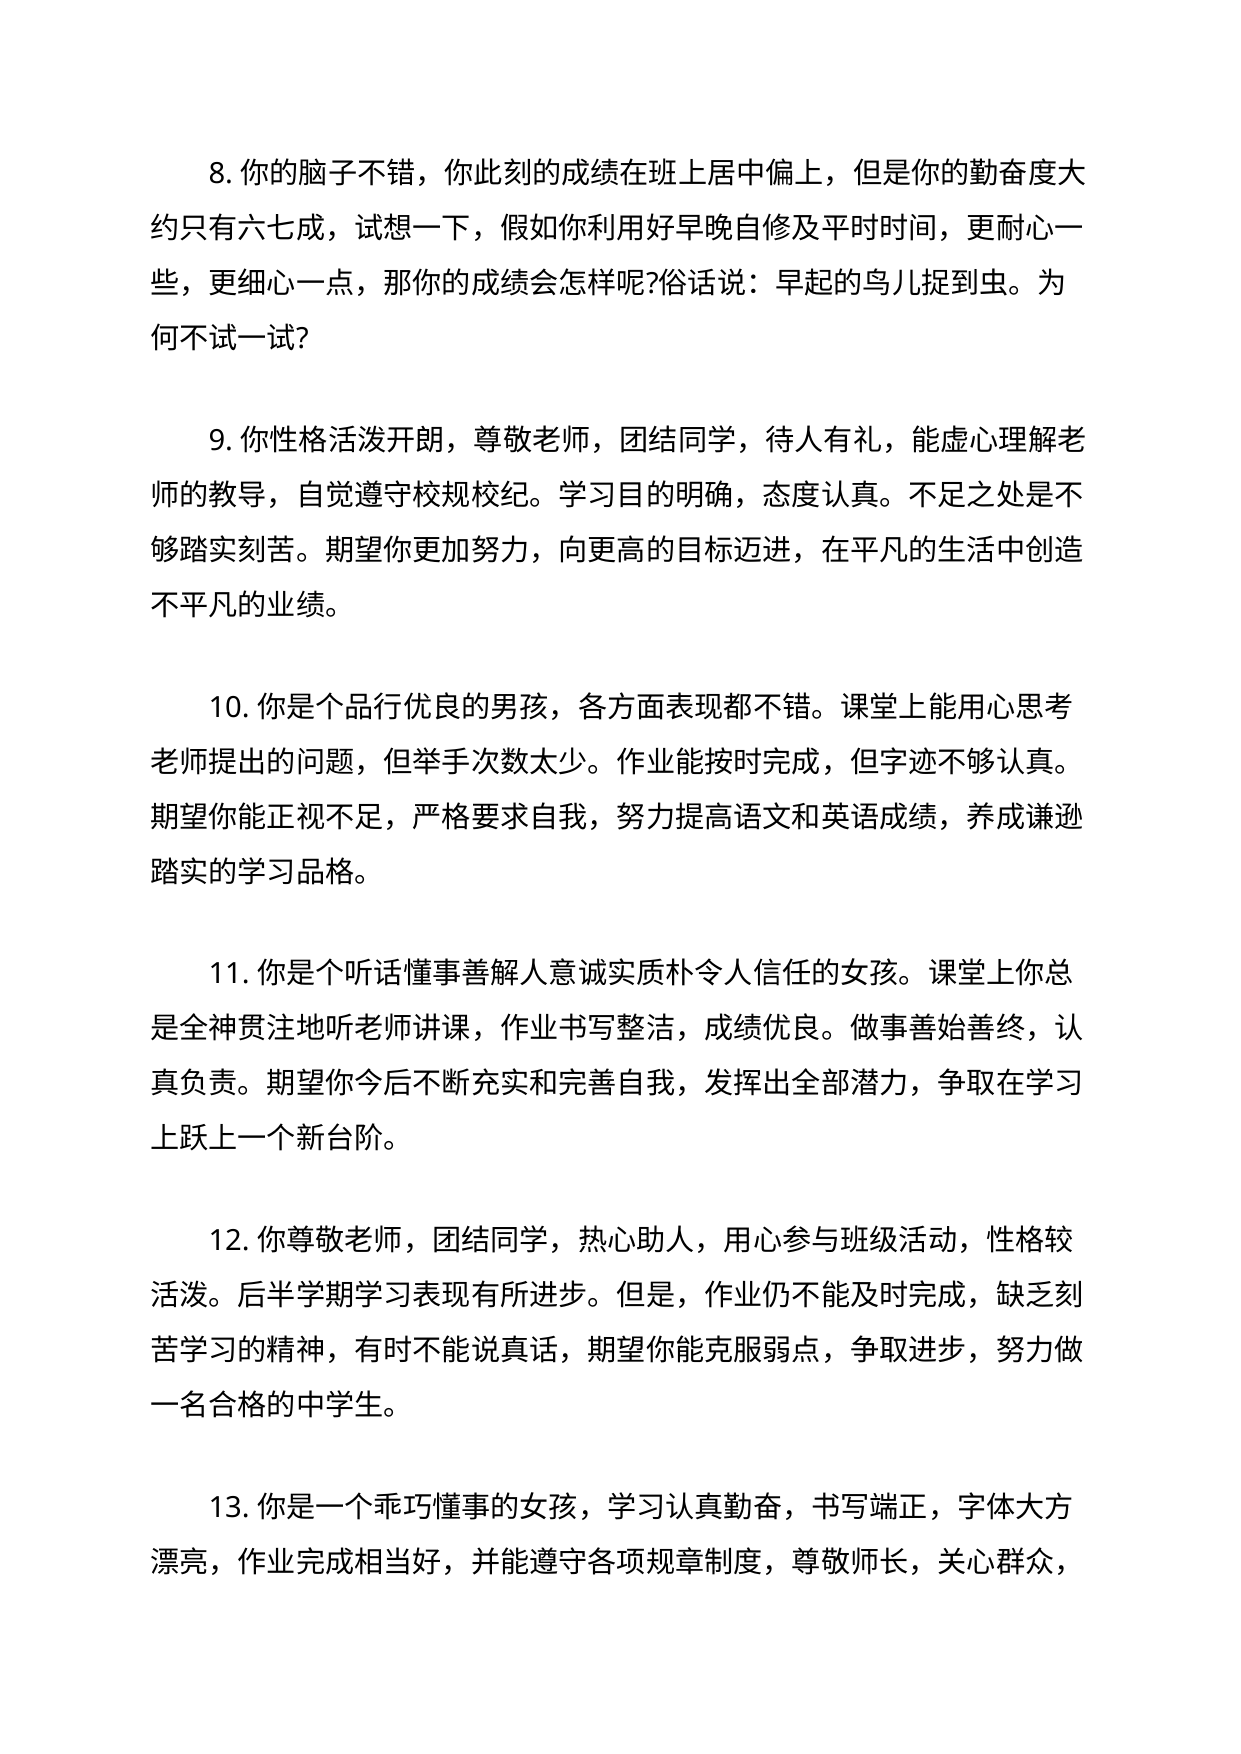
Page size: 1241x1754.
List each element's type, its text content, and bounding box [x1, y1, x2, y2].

text 11. 你是个听话懂事善解人意诚实质朴令人信任的女孩。课堂上你总是全神贯注地听老师讲课，作业书写整洁，成绩优良。做事善始善终，认真负责。期望你今后不断充实和完善自我，发挥出全部潜力，争取在学习上跃上一个新台阶。 [150, 950, 1090, 1157]
text 12. 你尊敬老师，团结同学，热心助人，用心参与班级活动，性格较活泼。后半学期学习表现有所进步。但是，作业仍不能及时完成，缺乏刻苦学习的精神，有时不能说真话，期望你能克服弱点，争取进步，努力做一名合格的中学生。 [150, 1217, 1090, 1424]
text 10. 你是个品行优良的男孩，各方面表现都不错。课堂上能用心思考老师提出的问题，但举手次数太少。作业能按时完成，但字迹不够认真。期望你能正视不足，严格要求自我，努力提高语文和英语成绩，养成谦逊踏实的学习品格。 [150, 683, 1090, 891]
text 8. 你的脑子不错，你此刻的成绩在班上居中偏上，但是你的勤奋度大约只有六七成，试想一下，假如你利用好早晚自修及平时时间，更耐心一些，更细心一点，那你的成绩会怎样呢?俗话说：早起的鸟儿捉到虫。为何不试一试? [150, 150, 1090, 357]
text 9. 你性格活泼开朗，尊敬老师，团结同学，待人有礼，能虚心理解老师的教导，自觉遵守校规校纪。学习目的明确，态度认真。不足之处是不够踏实刻苦。期望你更加努力，向更高的目标迈进，在平凡的生活中创造不平凡的业绩。 [150, 417, 1090, 624]
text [150, 1483, 1090, 1580]
